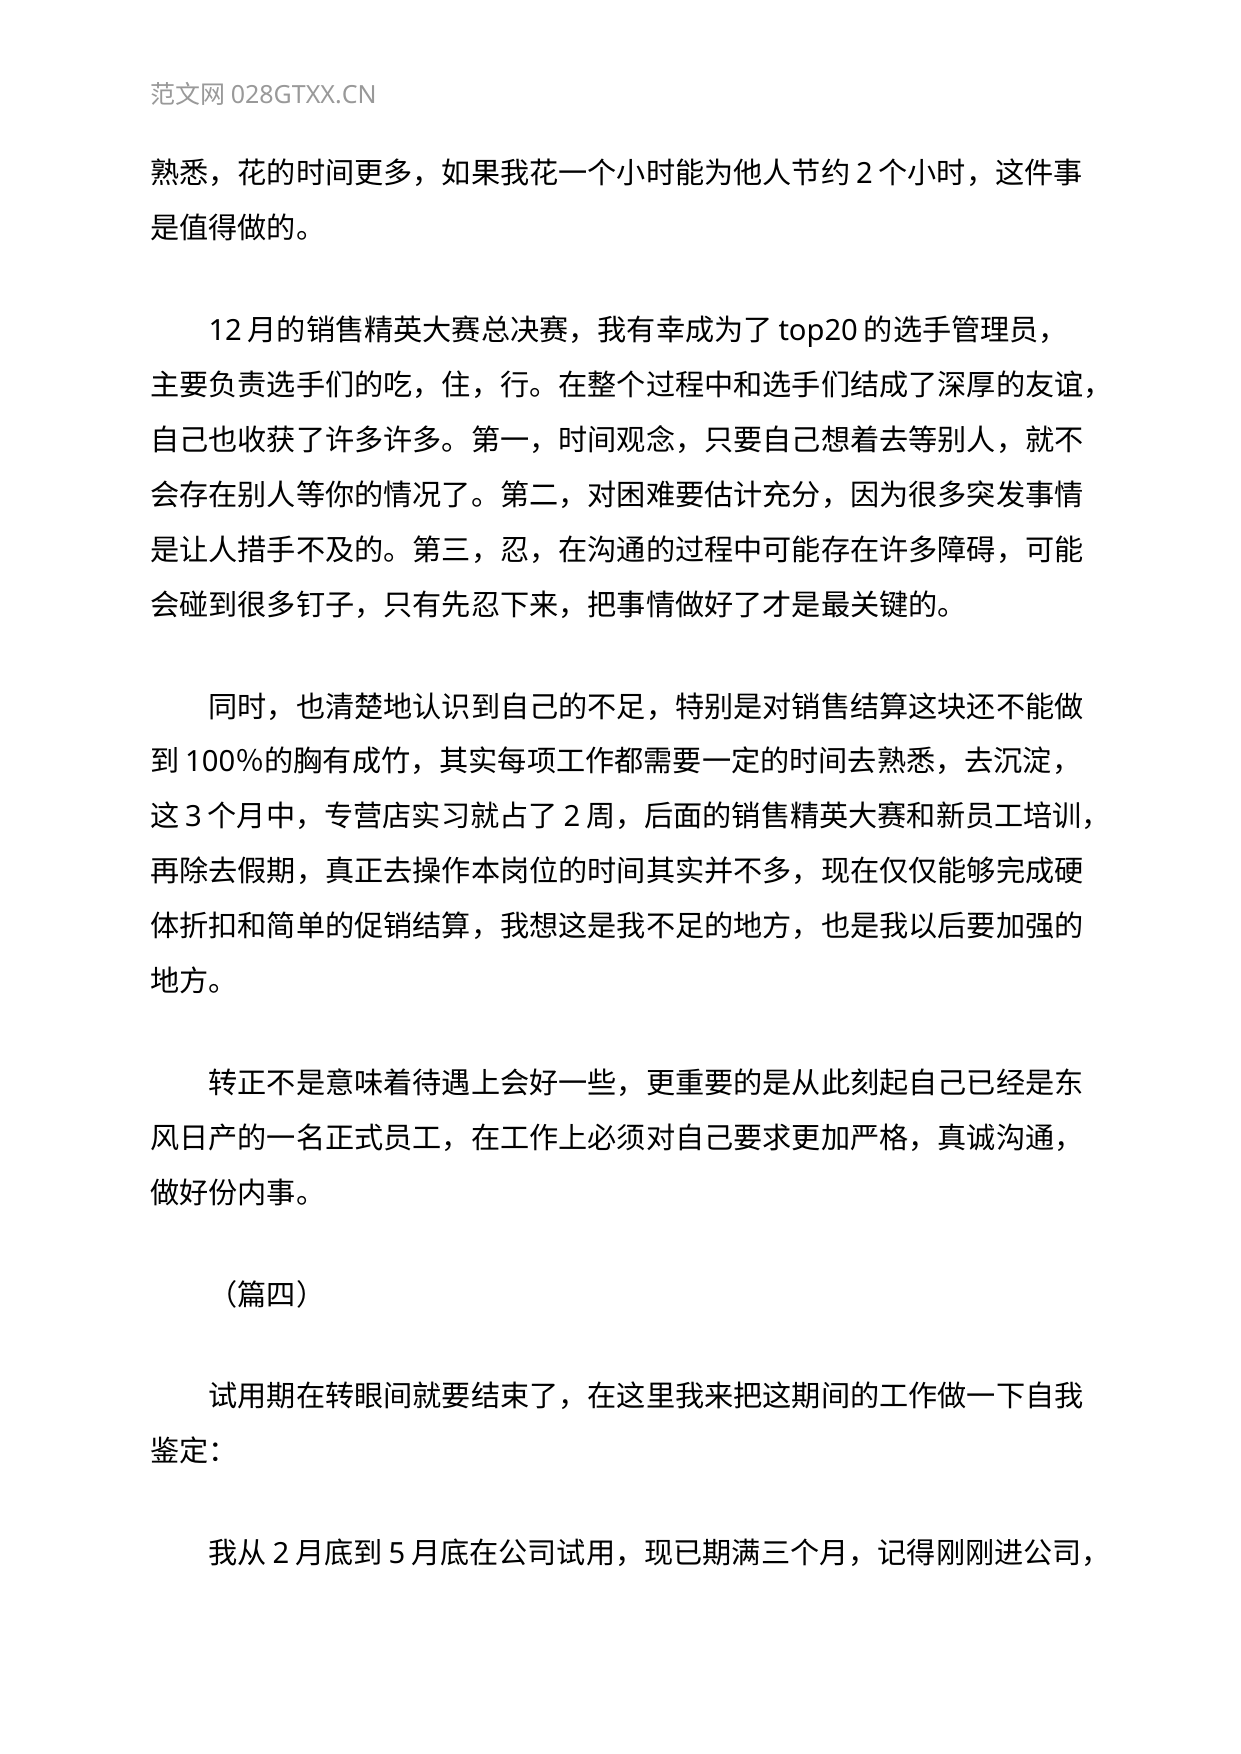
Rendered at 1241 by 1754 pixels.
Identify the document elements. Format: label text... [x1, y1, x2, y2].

text 转正不是意味着待遇上会好一些，更重要的是从此刻起自己已经是东风日产的一名正式员工，在工作上必须对自己要求更加严格，真诚沟通，做好份内事。 [150, 1059, 1090, 1212]
text （篇四） [150, 1271, 1090, 1313]
text 试用期在转眼间就要结束了，在这里我来把这期间的工作做一下自我鉴定： [150, 1373, 1090, 1470]
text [150, 1529, 1090, 1572]
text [150, 150, 1090, 247]
text 12月的销售精英大赛总决赛，我有幸成为了top20的选手管理员，主要负责选手们的吃，住，行。在整个过程中和选手们结成了深厚的友谊，自己也收获了许多许多。第一，时间观念，只要自己想着去等别人，就不会存在别人等你的情况了。第二，对困难要估计充分，因为很多突发事情是让人措手不及的。第三，忍，在沟通的过程中可能存在许多障碍，可能会碰到很多钉子，只有先忍下来，把事情做好了才是最关键的。 [150, 307, 1090, 624]
text 同时，也清楚地认识到自己的不足，特别是对销售结算这块还不能做到100％的胸有成竹，其实每项工作都需要一定的时间去熟悉，去沉淀，这3个月中，专营店实习就占了2周，后面的销售精英大赛和新员工培训，再除去假期，真正去操作本岗位的时间其实并不多，现在仅仅能够完成硬体折扣和简单的促销结算，我想这是我不足的地方，也是我以后要加强的地方。 [150, 683, 1090, 1000]
